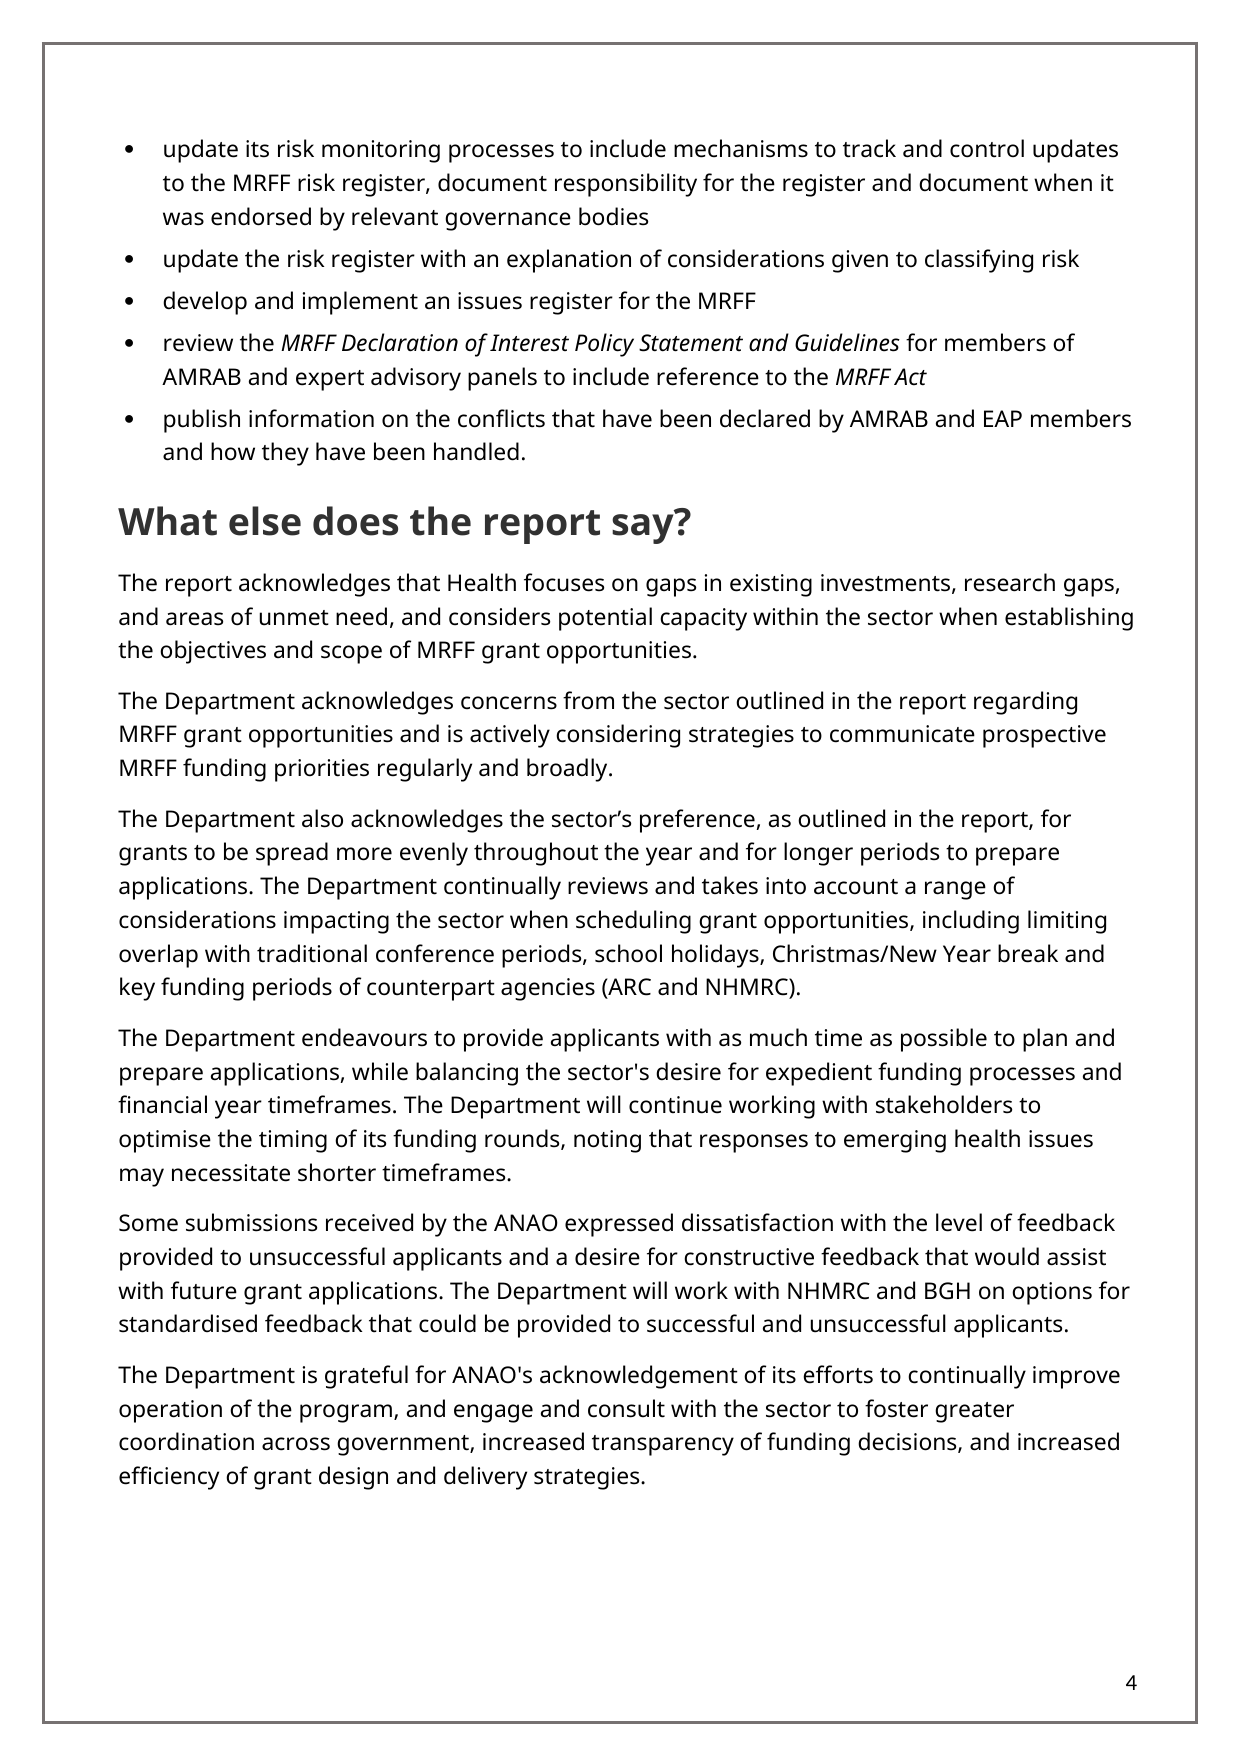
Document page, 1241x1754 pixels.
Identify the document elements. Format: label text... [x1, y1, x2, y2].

list update its risk monitoring processes to include mechanisms to track and control updates to the MRFF risk register, document responsibility for the register and document when it was endorsed by relevant governance bodies [125, 133, 1137, 232]
list update the risk register with an explanation of considerations given to classifying risk [125, 242, 1137, 274]
list review the MRFF Declaration of Interest Policy Statement and Guidelines for members of AMRAB and expert advisory panels to include reference to the MRFF Act [125, 327, 1137, 392]
text The Department is grateful for ANAO's acknowledgement of its efforts to continually improve operation of the program, and engage and consult with the sector to foster greater coordination across government, increased transparency of funding decisions, and increased efficiency of grant design and delivery strategies. [118, 1359, 1137, 1491]
text What else does the report say? [118, 495, 1137, 546]
text The Department endeavours to provide applicants with as much time as possible to plan and prepare applications, while balancing the sector's desire for expedient funding processes and financial year timeframes. The Department will continue working with stakeholders to optimise the timing of its funding rounds, noting that responses to emerging health issues may necessitate shorter timeframes. [118, 1022, 1137, 1188]
list develop and implement an issues register for the MRFF [125, 284, 1137, 316]
text The Department acknowledges concerns from the sector outlined in the report regarding MRFF grant opportunities and is actively considering strategies to communicate prospective MRFF funding priorities regularly and broadly. [118, 685, 1137, 783]
list publish information on the conflicts that have been declared by AMRAB and EAP members and how they have been handled. [125, 402, 1137, 467]
text Some submissions received by the ANAO expressed dissatisfaction with the level of feedback provided to unsuccessful applicants and a desire for constructive feedback that would assist with future grant applications. The Department will work with NHMRC and BGH on options for standardised feedback that could be provided to successful and unsuccessful applicants. [118, 1207, 1137, 1340]
text The report acknowledges that Health focuses on gaps in existing investments, research gaps, and areas of unmet need, and considers potential capacity within the sector when establishing the objectives and scope of MRFF grant opportunities. [118, 567, 1137, 666]
text The Department also acknowledges the sector’s preference, as outlined in the report, for grants to be spread more evenly throughout the year and for longer periods to prepare applications. The Department continually reviews and takes into account a range of considerations impacting the sector when scheduling grant opportunities, including limiting overlap with traditional conference periods, school holidays, Christmas/New Year break and key funding periods of counterpart agencies (ARC and NHMRC). [118, 803, 1137, 1003]
